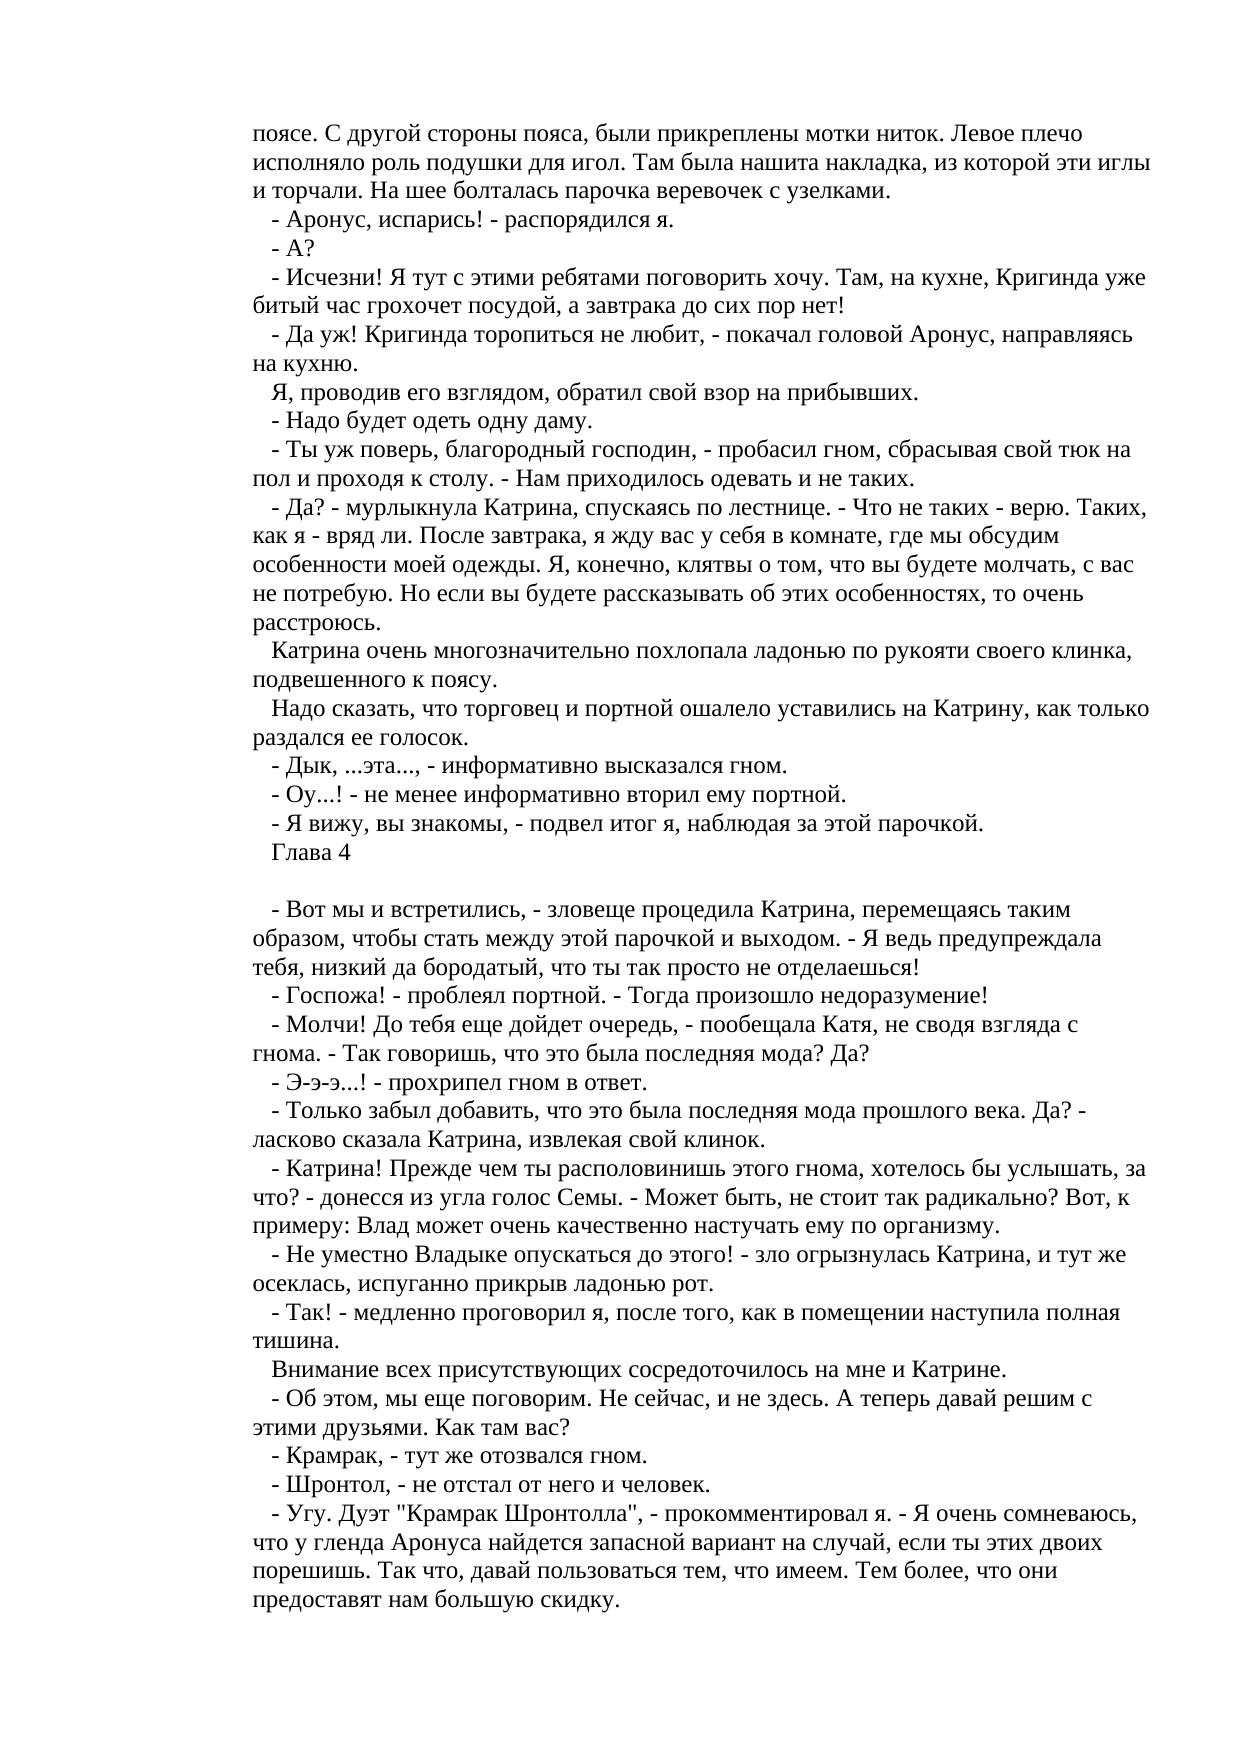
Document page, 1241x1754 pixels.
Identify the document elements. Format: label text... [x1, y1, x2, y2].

text - Угу. Дуэт "Крамрак Шронтолла", - прокомментировал я. - Я очень сомневаюсь, что у гленда Аронуса найдется запасной вариант на случай, если ты этих двоих порешишь. Так что, давай пользоваться тем, что имеем. Тем более, что они предоставят нам большую скидку. [252, 1498, 1152, 1613]
text - Крамрак, - тут же отозвался гном. [252, 1441, 1152, 1469]
text - Госпожа! - проблеял портной. - Тогда произошло недоразумение! [252, 981, 1152, 1009]
text - Об этом, мы еще поговорим. Не сейчас, и не здесь. А теперь давай решим с этими друзьями. Как там вас? [252, 1383, 1152, 1441]
text - Шронтол, - не отстал от него и человек. [252, 1469, 1152, 1498]
text - Исчезни! Я тут с этими ребятами поговорить хочу. Там, на кухне, Кригинда уже битый час грохочет посудой, а завтрака до сих пор нет! [252, 262, 1152, 319]
text - Да уж! Кригинда торопиться не любит, - покачал головой Аронус, направляясь на кухню. [252, 319, 1152, 377]
text - А? [252, 233, 1152, 262]
text - Надо будет одеть одну даму. [252, 406, 1152, 434]
text - Так! - медленно проговорил я, после того, как в помещении наступила полная тишина. [252, 1297, 1152, 1354]
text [252, 118, 1152, 204]
text Глава 4 [252, 837, 1152, 866]
text - Дык, ...эта..., - информативно высказался гном. [252, 751, 1152, 779]
text - Молчи! До тебя еще дойдет очередь, - пообещала Катя, не сводя взгляда с гнома. - Так говоришь, что это была последняя мода? Да? [252, 1009, 1152, 1067]
text Я, проводив его взглядом, обратил свой взор на прибывших. [252, 377, 1152, 406]
text - Не уместно Владыке опускаться до этого! - зло огрызнулась Катрина, и тут же осеклась, испуганно прикрыв ладонью рот. [252, 1239, 1152, 1297]
text - Только забыл добавить, что это была последняя мода прошлого века. Да? - ласково сказала Катрина, извлекая свой клинок. [252, 1096, 1152, 1153]
text - Э-э-э...! - прохрипел гном в ответ. [252, 1067, 1152, 1096]
text - Я вижу, вы знакомы, - подвел итог я, наблюдая за этой парочкой. [252, 808, 1152, 837]
text - Вот мы и встретились, - зловеще процедила Катрина, перемещаясь таким образом, чтобы стать между этой парочкой и выходом. - Я ведь предупреждала тебя, низкий да бородатый, что ты так просто не отделаешься! [252, 894, 1152, 981]
text - Катрина! Прежде чем ты располовинишь этого гнома, хотелось бы услышать, за что? - донесся из угла голос Семы. - Может быть, не стоит так радикально? Вот, к примеру: Влад может очень качественно настучать ему по организму. [252, 1153, 1152, 1239]
text - Ты уж поверь, благородный господин, - пробасил гном, сбрасывая свой тюк на пол и проходя к столу. - Нам приходилось одевать и не таких. [252, 434, 1152, 492]
text - Да? - мурлыкнула Катрина, спускаясь по лестнице. - Что не таких - верю. Таких, как я - вряд ли. После завтрака, я жду вас у себя в комнате, где мы обсудим особенности моей одежды. Я, конечно, клятвы о том, что вы будете молчать, с вас не потребую. Но если вы будете рассказывать об этих особенностях, то очень расстроюсь. [252, 492, 1152, 636]
text Катрина очень многозначительно похлопала ладонью по рукояти своего клинка, подвешенного к поясу. [252, 636, 1152, 693]
text Внимание всех присутствующих сосредоточилось на мне и Катрине. [252, 1354, 1152, 1383]
text Надо сказать, что торговец и портной ошалело уставились на Катрину, как только раздался ее голосок. [252, 693, 1152, 751]
text - Аронус, испарись! - распорядился я. [252, 204, 1152, 233]
text - Оу...! - не менее информативно вторил ему портной. [252, 779, 1152, 808]
